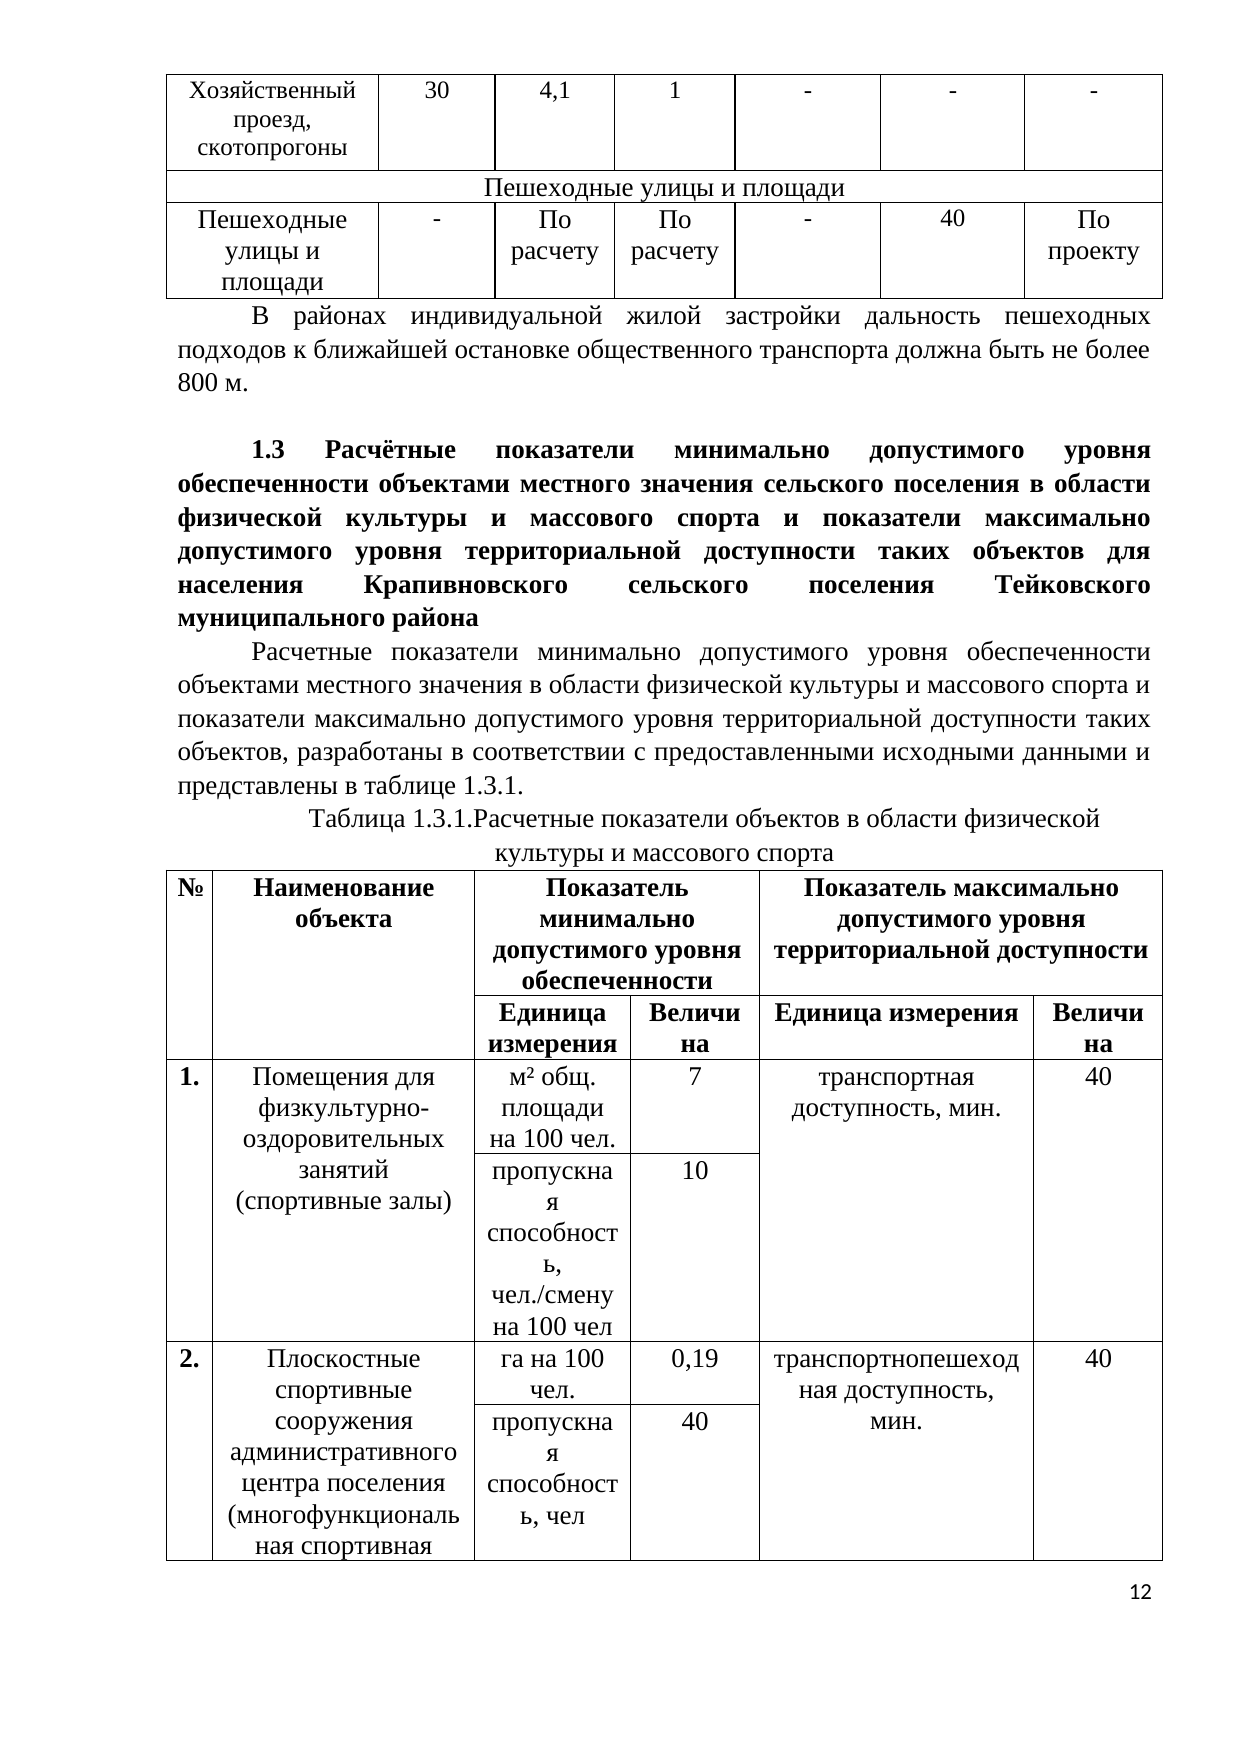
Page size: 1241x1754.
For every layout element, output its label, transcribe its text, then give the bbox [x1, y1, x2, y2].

table_cell 7 [631, 1060, 759, 1153]
table_cell Пешеходные улицы и площади [167, 171, 1162, 202]
table_cell 0,19 [631, 1342, 759, 1404]
table_cell 10 [631, 1154, 759, 1341]
table_cell 4,1 [496, 75, 614, 170]
table_cell транспортнопешеходная доступность, мин. [760, 1342, 1033, 1560]
table_header Наименование объекта [213, 871, 474, 1058]
table_cell пропускная способность, чел./смену на 100 чел [475, 1154, 630, 1341]
table_cell - [1025, 75, 1162, 170]
table_cell По расчету [615, 203, 734, 298]
table_cell 2. [167, 1342, 212, 1560]
table_cell Пешеходные улицы и площади [167, 203, 378, 298]
table_cell - [736, 203, 880, 298]
table_header Показатель минимально допустимого уровня обеспеченности [475, 871, 759, 995]
table_cell 30 [379, 75, 494, 170]
text 1.3 Расчётные показатели минимально допустимого уровня обеспеченности объектами местного значения сельского поселения в области физической культуры и массового спорта и показатели максимально допустимого уровня территориальной доступности таких объектов для населения Крапивновского сельского поселения Тейковского муниципального района [177, 433, 1152, 632]
table_header № [167, 871, 212, 1058]
table_cell По проекту [1025, 203, 1162, 298]
text Таблица 1.3.1.Расчетные показатели объектов в области физической культуры и массового спорта [177, 802, 1152, 867]
table_cell 40 [1034, 1342, 1162, 1560]
table_cell 1. [167, 1060, 212, 1341]
table_cell Помещения для физкультурно-оздоровительных занятий (спортивные залы) [213, 1060, 474, 1341]
table_cell Единица измерения [475, 996, 630, 1058]
table_cell м² общ. площади на 100 чел. [475, 1060, 630, 1153]
table_cell - [379, 203, 494, 298]
table_cell По расчету [496, 203, 614, 298]
table_cell Плоскостные спортивные сооружения административного центра поселения (многофункциональная спортивная площадка) – для населения всего поселения [213, 1342, 474, 1560]
table_cell Хозяйственный проезд, скотопрогоны [167, 75, 378, 170]
table_cell га на 100 чел. [475, 1342, 630, 1404]
table_header Показатель максимально допустимого уровня территориальной доступности [760, 871, 1162, 995]
table_cell 40 [881, 203, 1024, 298]
table_cell - [881, 75, 1024, 170]
table_cell транспортная доступность, мин. [760, 1060, 1033, 1341]
table_cell 40 [631, 1405, 759, 1560]
text Расчетные показатели минимально допустимого уровня обеспеченности объектами местного значения в области физической культуры и массового спорта и показатели максимально допустимого уровня территориальной доступности таких объектов, разработаны в соответствии с предоставленными исходными данными и представлены в таблице 1.3.1. [177, 635, 1152, 800]
table_cell 1 [615, 75, 734, 170]
table_cell - [736, 75, 880, 170]
table_cell Единица измерения [760, 996, 1033, 1058]
table_cell Величина [1034, 996, 1162, 1058]
text В районах индивидуальной жилой застройки дальность пешеходных подходов к ближайшей остановке общественного транспорта должна быть не более 800 м. [177, 299, 1152, 398]
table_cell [475, 1405, 630, 1560]
table_cell Величина [631, 996, 759, 1058]
table_cell 40 [1034, 1060, 1162, 1341]
